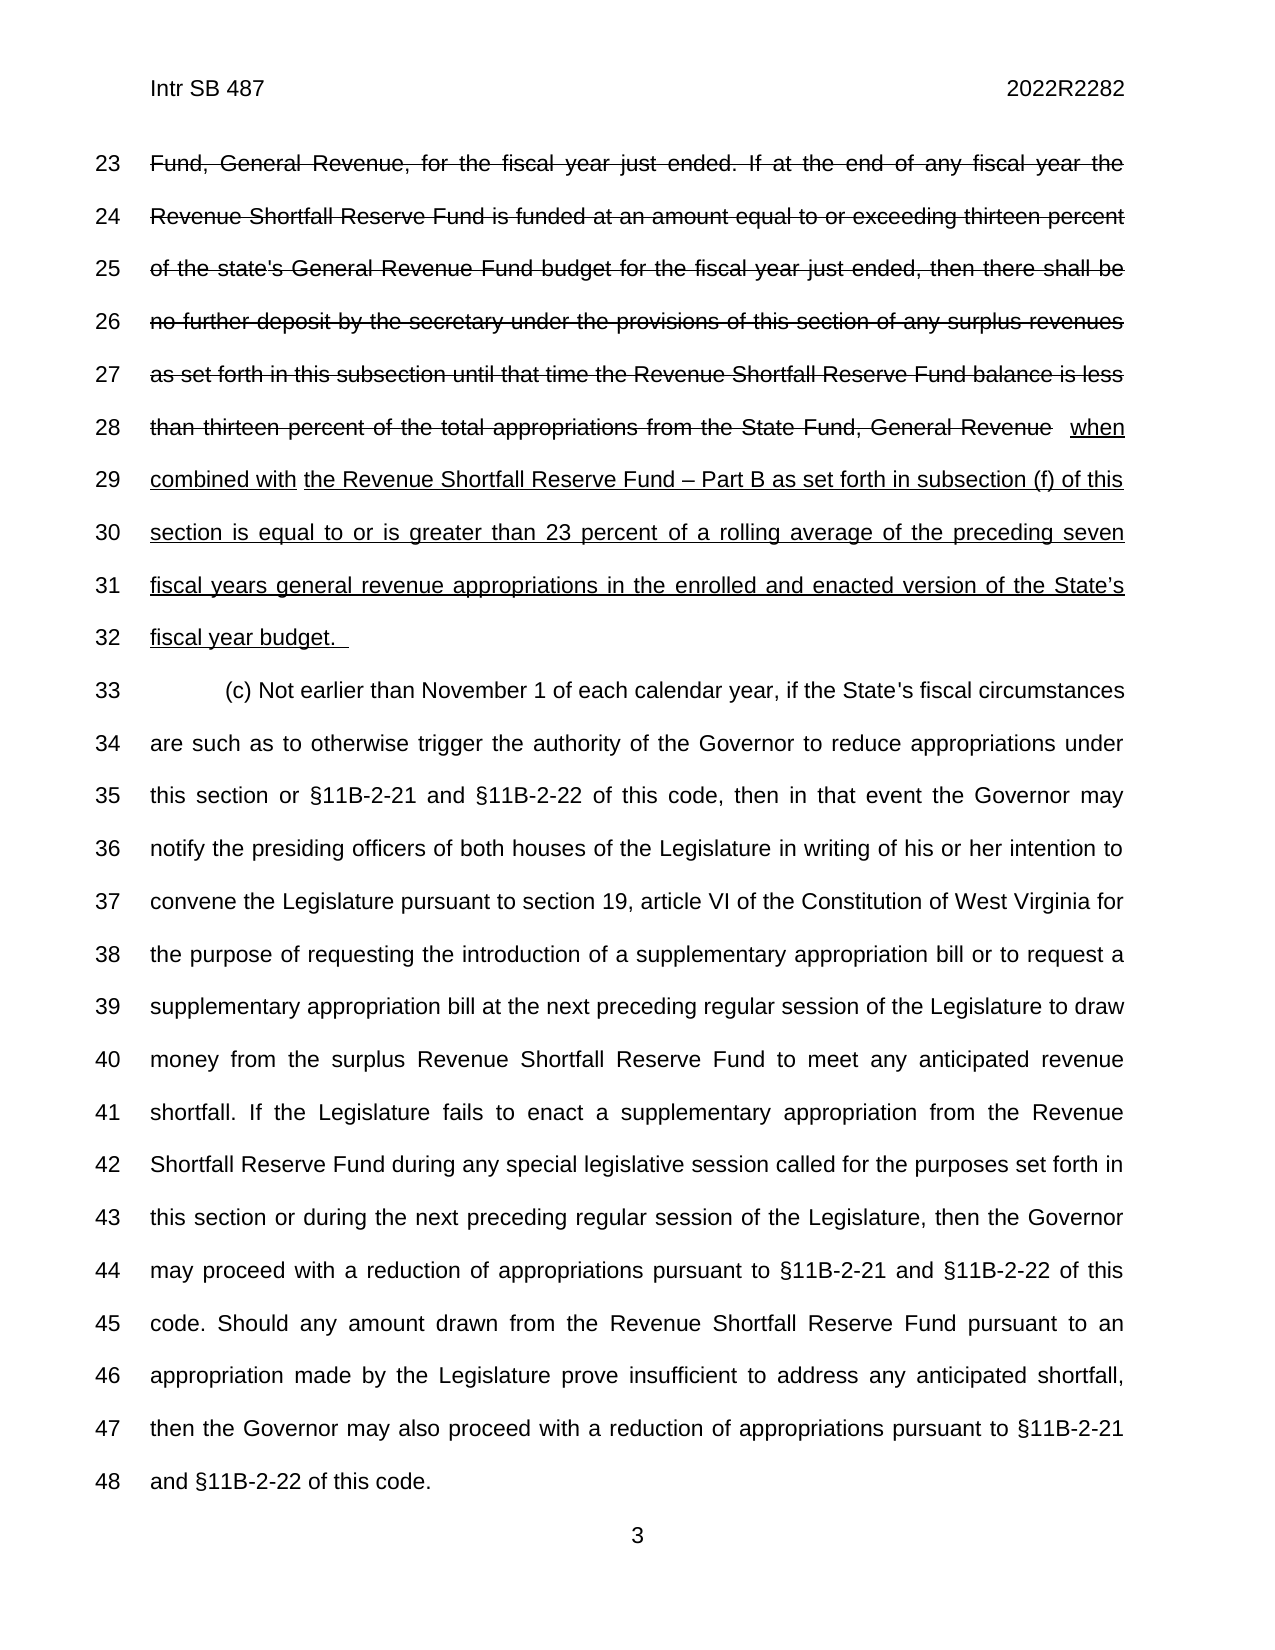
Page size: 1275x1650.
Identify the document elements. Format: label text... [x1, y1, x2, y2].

text (c) Not earlier than November 1 of each calendar year, if the States fiscal circumstances are such as to otherwise trigger the authority of the Governor to reduce appropriations under this section or §11B-2-21 and §11B-2-22 of this code, then in that event the Governor may notify the presiding officers of both houses of the Legislature in writing of his or her intention to convene the Legislature pursuant to section 19, article VI of the Constitution of West Virginia for the purpose of requesting the introduction of a supplementary appropriation bill or to request a supplementary appropriation bill at the next preceding regular session of the Legislature to draw money from the surplus Revenue Shortfall Reserve Fund to meet any anticipated revenue shortfall. If the Legislature fails to enact a supplementary appropriation from the Revenue Shortfall Reserve Fund during any special legislative session called for the purposes set forth in this section or during the next preceding regular session of the Legislature, then the Governor may proceed with a reduction of appropriations pursuant to §11B-2-21 and §11B-2-22 of this code. Should any amount drawn from the Revenue Shortfall Reserve Fund pursuant to an appropriation made by the Legislature prove insufficient to address any anticipated shortfall, then the Governor may also proceed with a reduction of appropriations pursuant to §11B-2-21 and §11B-2-22 of this code. [150, 677, 1125, 1494]
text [150, 150, 1125, 217]
